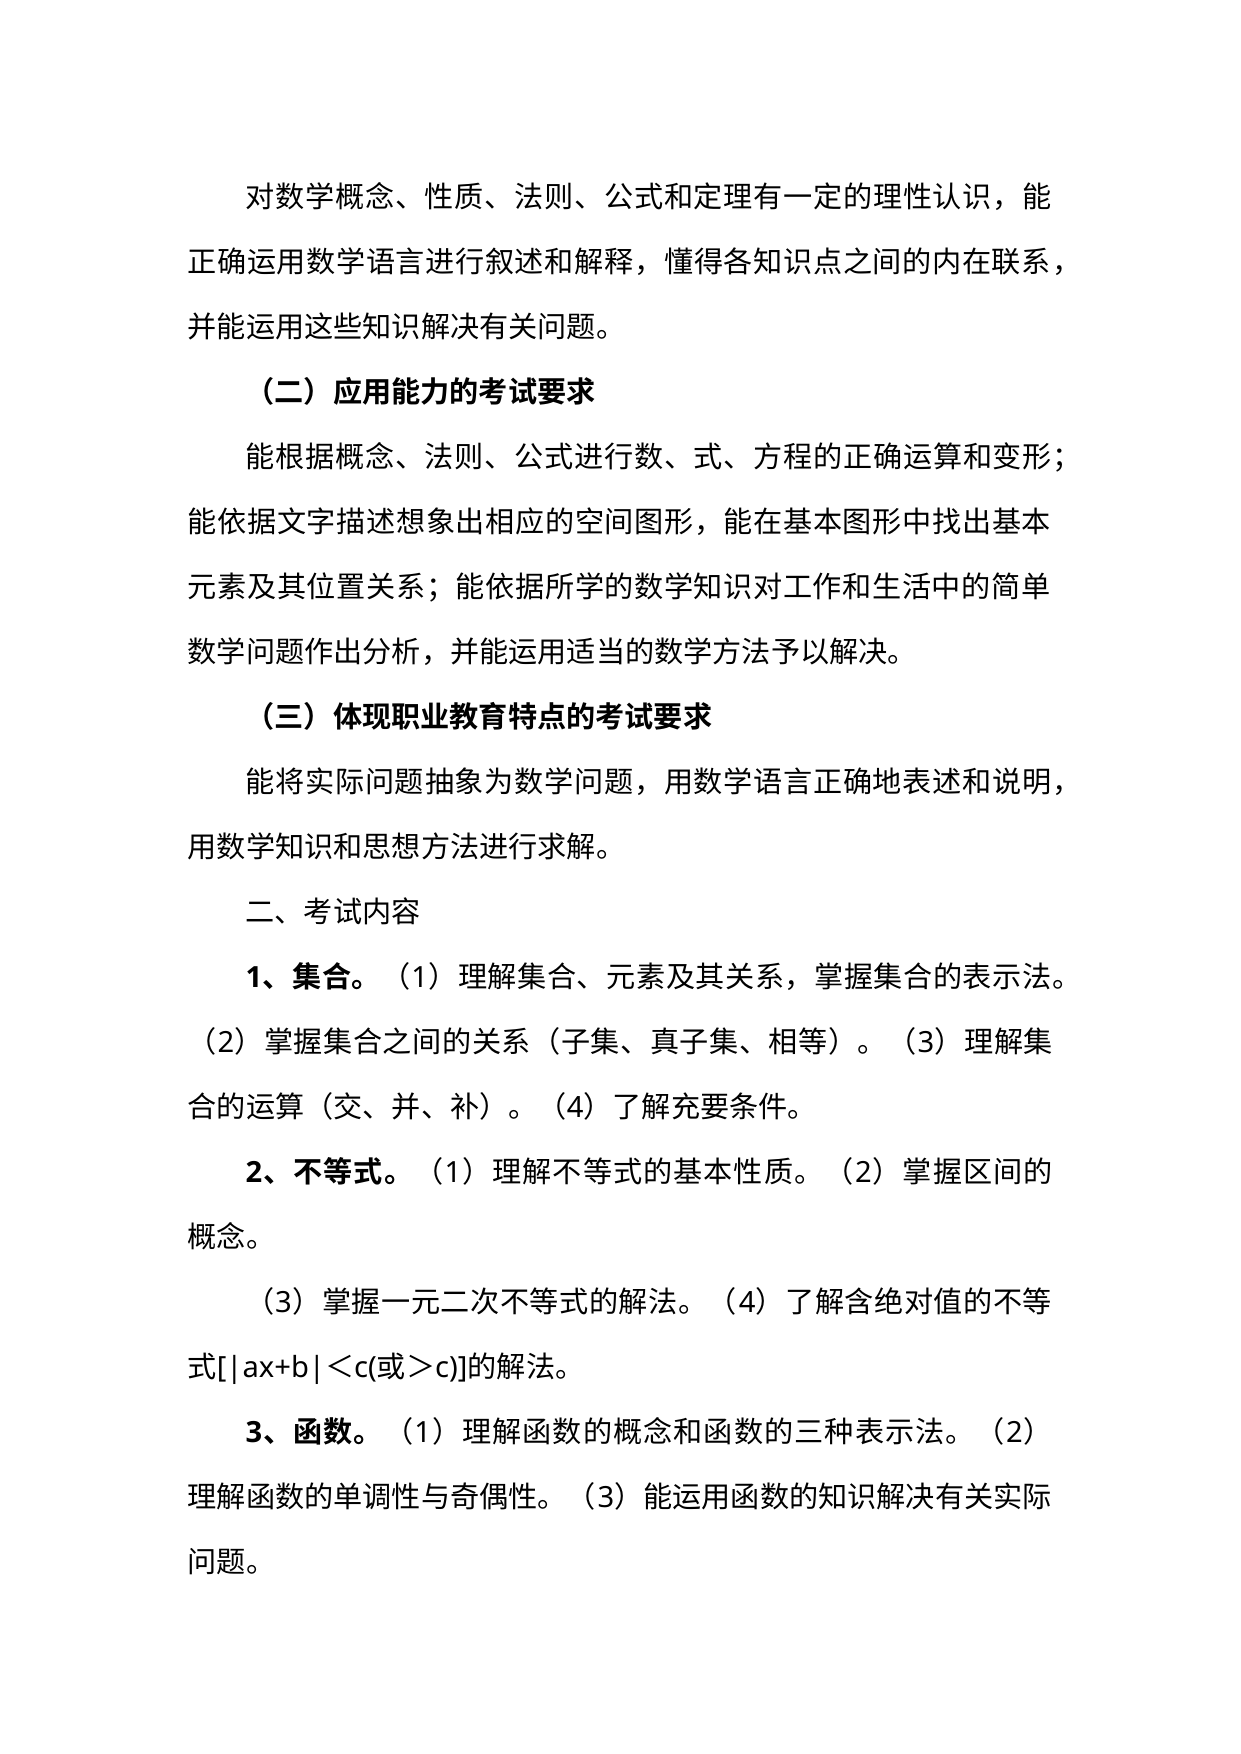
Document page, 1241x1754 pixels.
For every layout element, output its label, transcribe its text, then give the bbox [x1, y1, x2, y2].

text 二、考试内容 [187, 877, 1053, 942]
text 1、集合。（1）理解集合、元素及其关系，掌握集合的表示法。（2）掌握集合之间的关系（子集、真子集、相等）。（3）理解集合的运算（交、并、补）。（4）了解充要条件。 [187, 942, 1053, 1137]
text 对数学概念、性质、法则、公式和定理有一定的理性认识，能正确运用数学语言进行叙述和解释，懂得各知识点之间的内在联系，并能运用这些知识解决有关问题。 [187, 162, 1053, 357]
text 能将实际问题抽象为数学问题，用数学语言正确地表述和说明，用数学知识和思想方法进行求解。 [187, 747, 1053, 877]
text （3）掌握一元二次不等式的解法。（4）了解含绝对值的不等式[|ax+b|＜c(或＞c)]的解法。 [187, 1267, 1053, 1397]
text （三）体现职业教育特点的考试要求 [187, 682, 1053, 747]
text 3、函数。（1）理解函数的概念和函数的三种表示法。（2）理解函数的单调性与奇偶性。（3）能运用函数的知识解决有关实际问题。 [187, 1397, 1053, 1592]
text 能根据概念、法则、公式进行数、式、方程的正确运算和变形；能依据文字描述想象出相应的空间图形，能在基本图形中找出基本元素及其位置关系；能依据所学的数学知识对工作和生活中的简单数学问题作出分析，并能运用适当的数学方法予以解决。 [187, 422, 1053, 682]
text 2、不等式。（1）理解不等式的基本性质。（2）掌握区间的概念。 [187, 1137, 1053, 1267]
text （二）应用能力的考试要求 [187, 357, 1053, 422]
